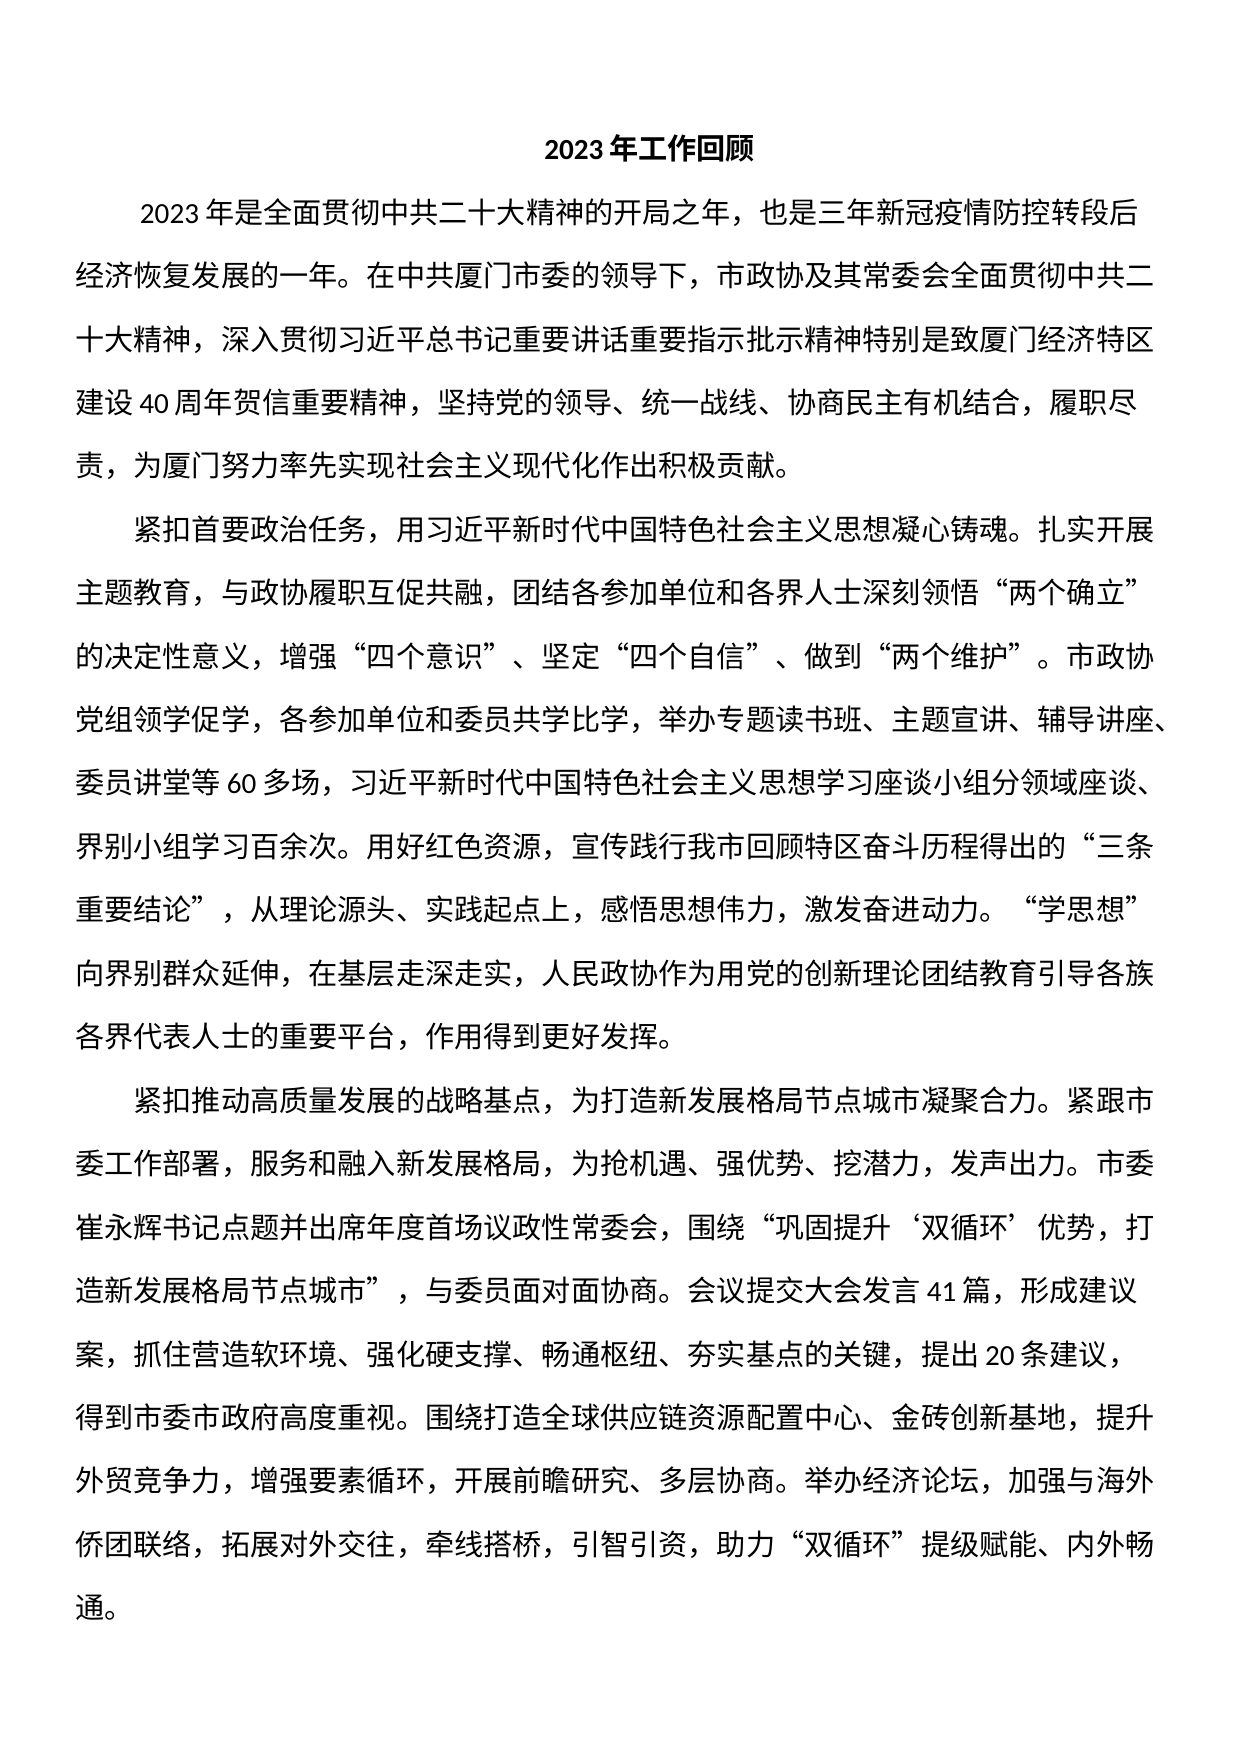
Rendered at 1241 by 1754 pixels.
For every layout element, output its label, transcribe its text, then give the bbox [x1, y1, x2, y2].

text 紧扣推动高质量发展的战略基点，为打造新发展格局节点城市凝聚合力。紧跟市委工作部署，服务和融入新发展格局，为抢机遇、强优势、挖潜力，发声出力。市委崔永辉书记点题并出席年度首场议政性常委会，围绕“巩固提升‘双循环’优势，打造新发展格局节点城市”，与委员面对面协商。会议提交大会发言41篇，形成建议案，抓住营造软环境、强化硬支撑、畅通枢纽、夯实基点的关键，提出20条建议，得到市委市政府高度重视。围绕打造全球供应链资源配置中心、金砖创新基地，提升外贸竞争力，增强要素循环，开展前瞻研究、多层协商。举办经济论坛，加强与海外侨团联络，拓展对外交往，牵线搭桥，引智引资，助力“双循环”提级赋能、内外畅通。 [75, 1077, 1165, 1627]
text 紧扣首要政治任务，用习近平新时代中国特色社会主义思想凝心铸魂。扎实开展主题教育，与政协履职互促共融，团结各参加单位和各界人士深刻领悟“两个确立”的决定性意义，增强“四个意识”、坚定“四个自信”、做到“两个维护”。市政协党组领学促学，各参加单位和委员共学比学，举办专题读书班、主题宣讲、辅导讲座、委员讲堂等60多场，习近平新时代中国特色社会主义思想学习座谈小组分领域座谈、界别小组学习百余次。用好红色资源，宣传践行我市回顾特区奋斗历程得出的“三条重要结论”，从理论源头、实践起点上，感悟思想伟力，激发奋进动力。“学思想”向界别群众延伸，在基层走深走实，人民政协作为用党的创新理论团结教育引导各族各界代表人士的重要平台，作用得到更好发挥。 [75, 506, 1165, 1056]
text 2023年是全面贯彻中共二十大精神的开局之年，也是三年新冠疫情防控转段后经济恢复发展的一年。在中共厦门市委的领导下，市政协及其常委会全面贯彻中共二十大精神，深入贯彻习近平总书记重要讲话重要指示批示精神特别是致厦门经济特区建设40周年贺信重要精神，坚持党的领导、统一战线、协商民主有机结合，履职尽责，为厦门努力率先实现社会主义现代化作出积极贡献。 [75, 189, 1165, 485]
text 2023年工作回顾 [75, 126, 1165, 168]
